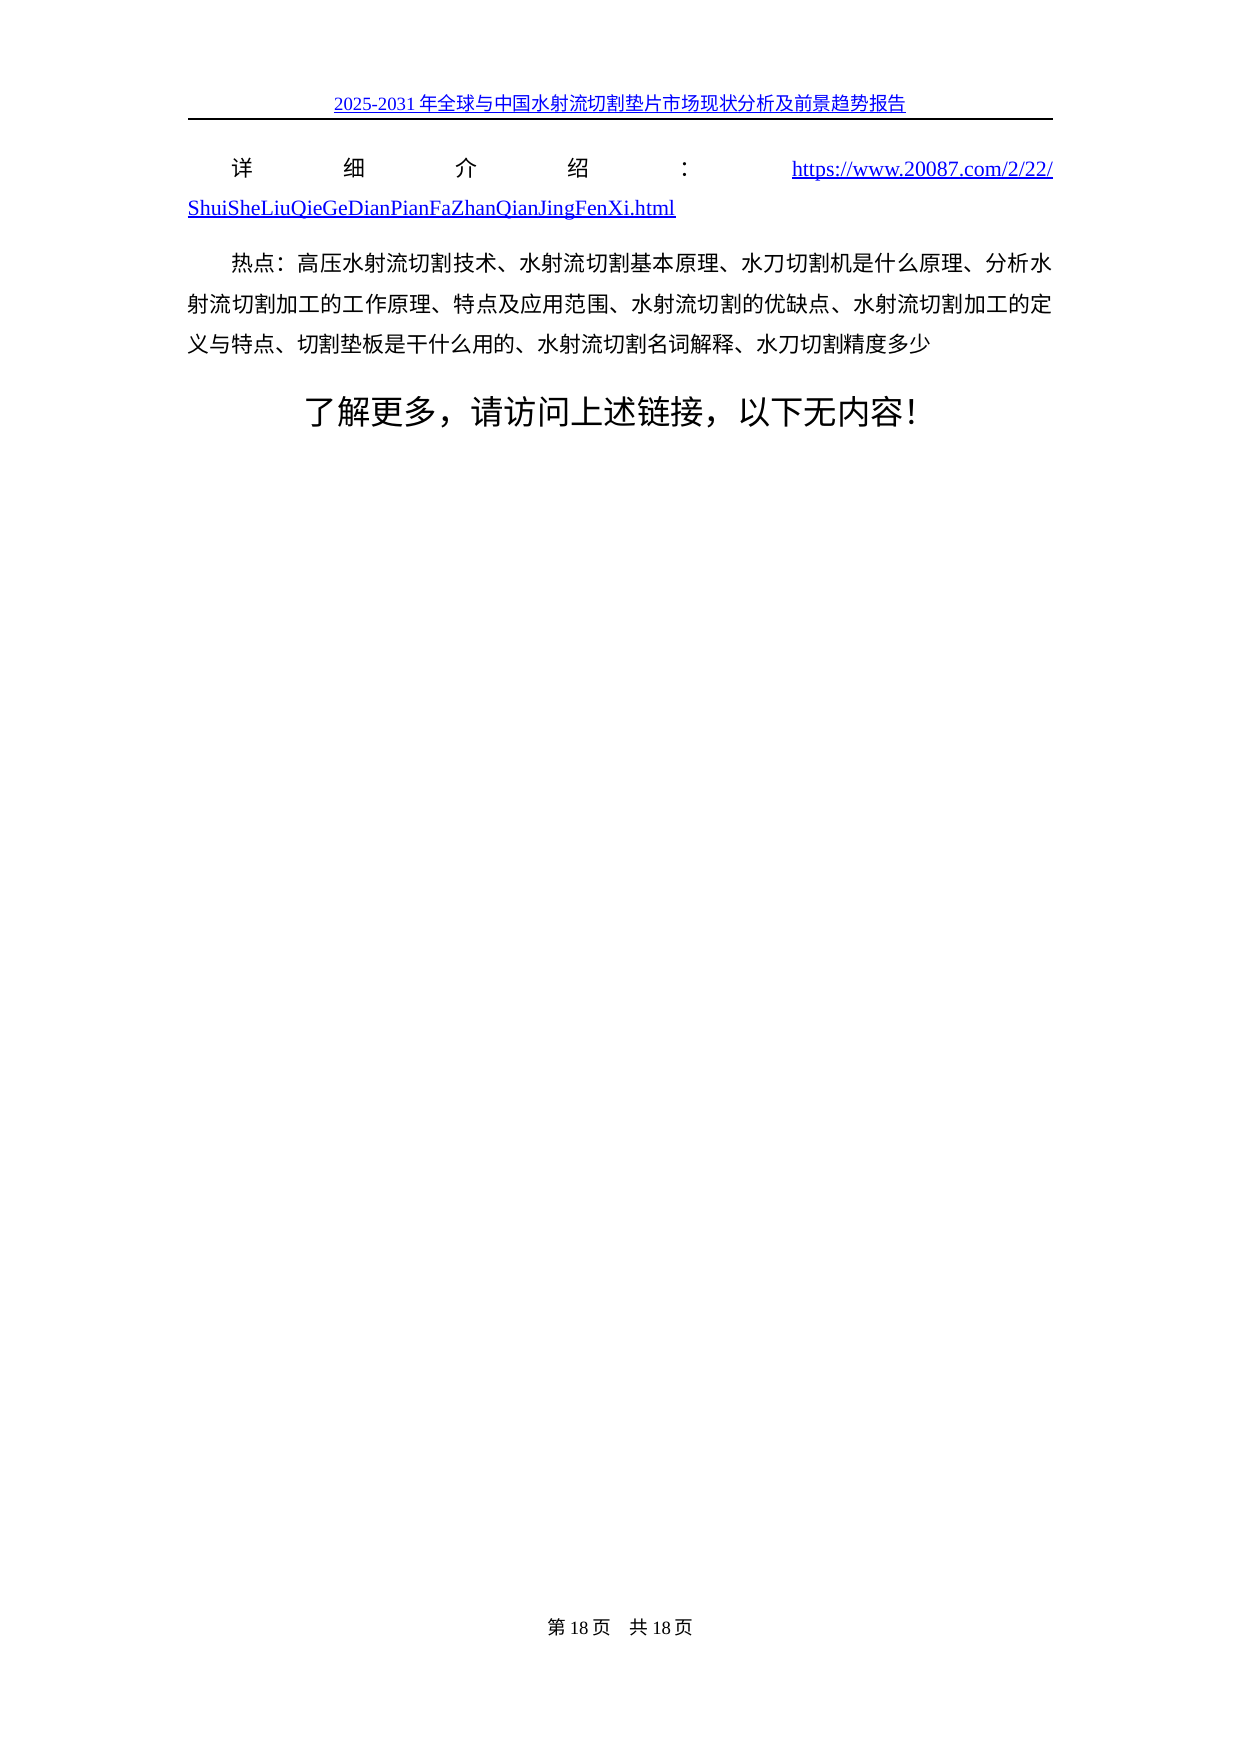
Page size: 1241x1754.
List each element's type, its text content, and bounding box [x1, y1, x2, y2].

text 详细介绍：https://www.20087.com/2/22/ShuiSheLiuQieGeDianPianFaZhanQianJingFenXi.html [187, 150, 1053, 223]
title 了解更多，请访问上述链接，以下无内容！ [187, 377, 1053, 442]
text 热点：高压水射流切割技术、水射流切割基本原理、水刀切割机是什么原理、分析水射流切割加工的工作原理、特点及应用范围、水射流切割的优缺点、水射流切割加工的定义与特点、切割垫板是干什么用的、水射流切割名词解释、水刀切割精度多少 [187, 246, 1053, 359]
